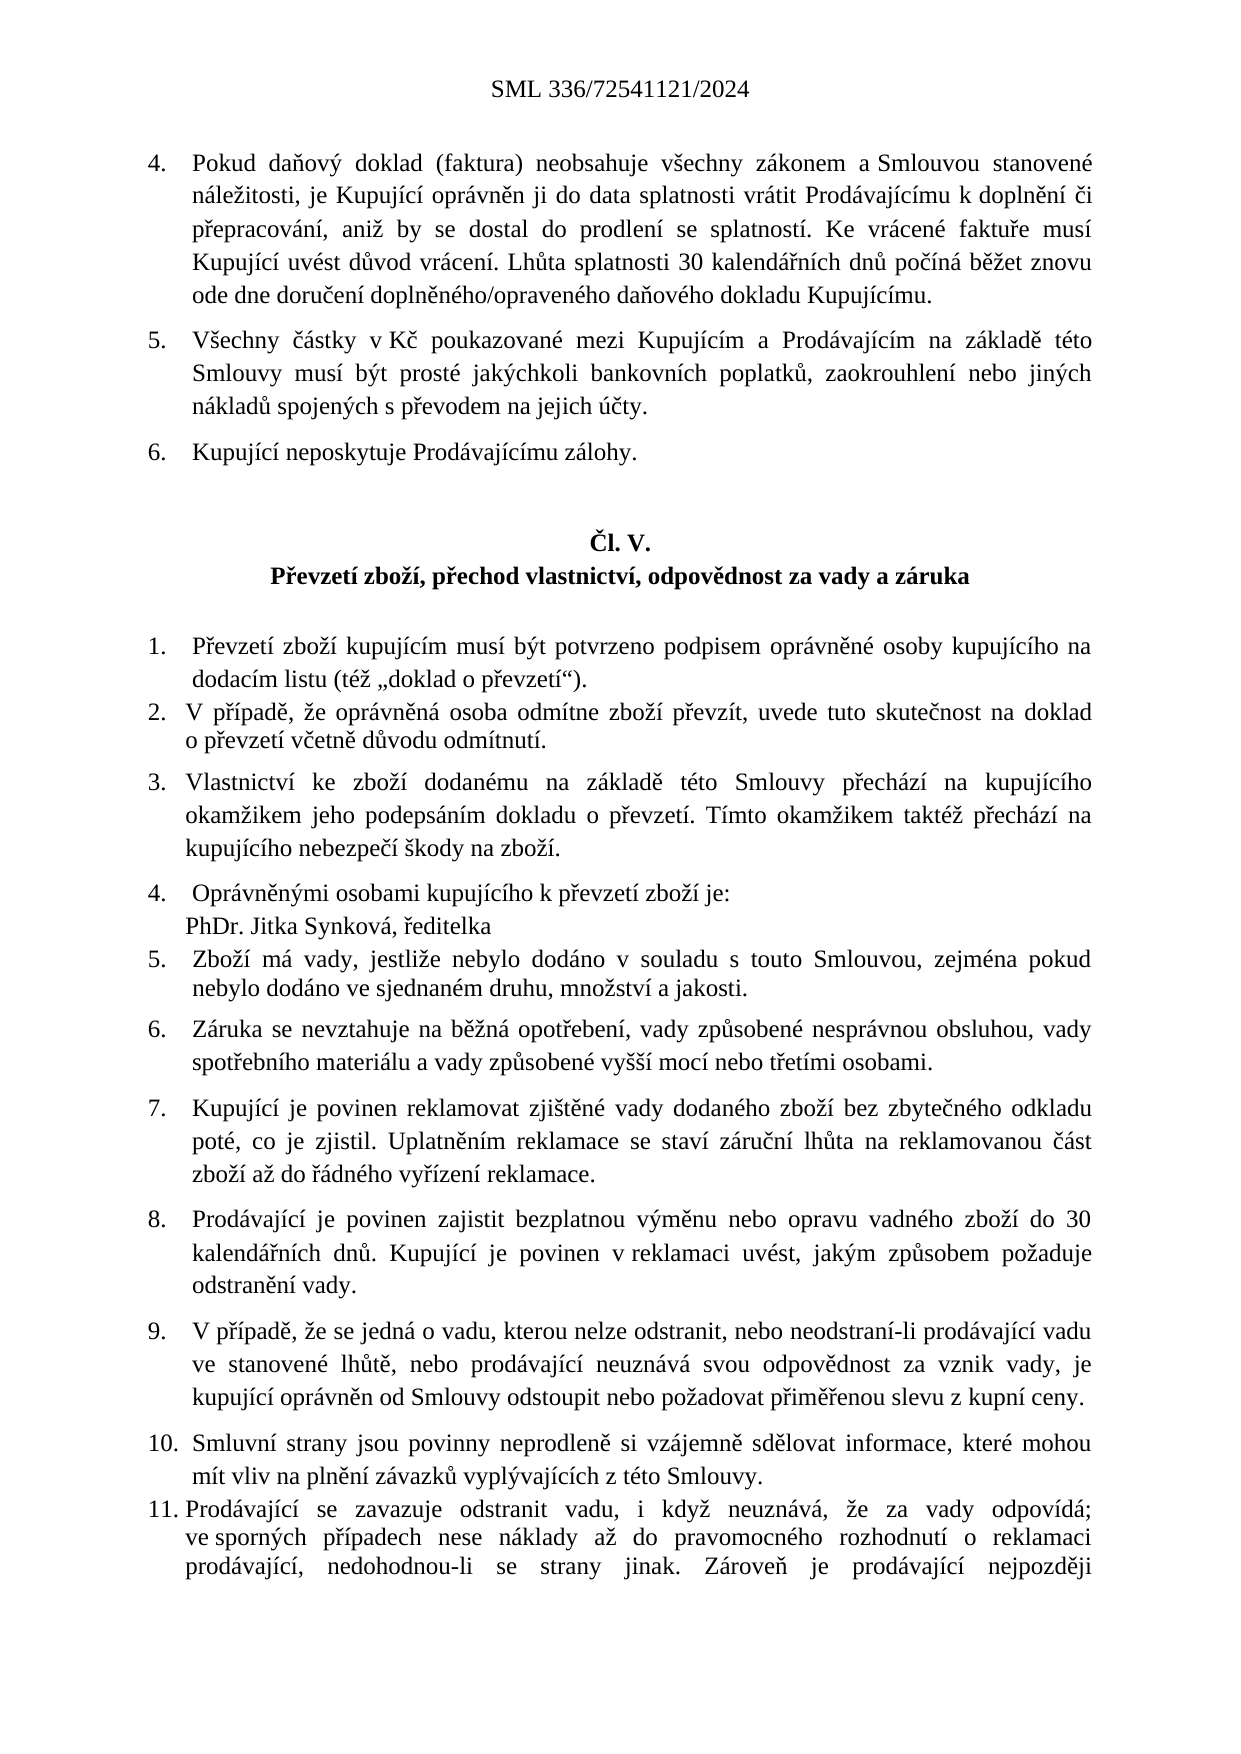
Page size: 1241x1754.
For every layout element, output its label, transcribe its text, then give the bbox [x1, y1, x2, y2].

list Převzetí zboží, přechod vlastnictví, odpovědnost za vady a záruka [148, 561, 1093, 589]
list Kupující neposkytuje Prodávajícímu zálohy. [148, 437, 1093, 466]
list Všechny částky v Kč poukazované mezi Kupujícím a Prodávajícím na základě této Smlouvy musí být prosté jakýchkoli bankovních poplatků, zaokrouhlení nebo jiných nákladů spojených s převodem na jejich účty. [148, 325, 1093, 420]
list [148, 1494, 1093, 1580]
list Záruka se nevztahuje na běžná opotřebení, vady způsobené nesprávnou obsluhou, vady spotřebního materiálu a vady způsobené vyšší mocí nebo třetími osobami. [148, 1014, 1093, 1076]
list Smluvní strany jsou povinny neprodleně si vzájemně sdělovat informace, které mohou mít vliv na plnění závazků vyplývajících z této Smlouvy. [148, 1428, 1093, 1489]
list Čl. V. [148, 528, 1093, 557]
list Kupující je povinen reklamovat zjištěné vady dodaného zboží bez zbytečného odkladu poté, co je zjistil. Uplatněním reklamace se staví záruční lhůta na reklamovanou část zboží až do řádného vyřízení reklamace. [148, 1093, 1093, 1188]
list V případě, že se jedná o vadu, kterou nelze odstranit, nebo neodstraní-li prodávající vadu ve stanovené lhůtě, nebo prodávající neuznává svou odpovědnost za vznik vady, je kupující oprávněn od Smlouvy odstoupit nebo požadovat přiměřenou slevu z kupní ceny. [148, 1316, 1093, 1411]
list Zboží má vady, jestliže nebylo dodáno v souladu s touto Smlouvou, zejména pokud nebylo dodáno ve sjednaném druhu, množství a jakosti. [148, 944, 1093, 1002]
list Převzetí zboží kupujícím musí být potvrzeno podpisem oprávněné osoby kupujícího na dodacím listu (též „doklad o převzetí“). [148, 631, 1093, 693]
list V případě, že oprávněná osoba odmítne zboží převzít, uvede tuto skutečnost na doklad o převzetí včetně důvodu odmítnutí. [148, 697, 1093, 754]
list Vlastnictví ke zboží dodanému na základě této Smlouvy přechází na kupujícího okamžikem jeho podepsáním dokladu o převzetí. Tímto okamžikem taktéž přechází na kupujícího nebezpečí škody na zboží. [148, 767, 1093, 862]
text PhDr. Jitka Synková, ředitelka [185, 911, 1093, 940]
list Prodávající je povinen zajistit bezplatnou výměnu nebo opravu vadného zboží do 30 kalendářních dnů. Kupující je povinen v reklamaci uvést, jakým způsobem požaduje odstranění vady. [148, 1204, 1093, 1299]
list Oprávněnými osobami kupujícího k převzetí zboží je: [148, 878, 1093, 907]
list Pokud daňový doklad (faktura) neobsahuje všechny zákonem a Smlouvou stanovené náležitosti, je Kupující oprávněn ji do data splatnosti vrátit Prodávajícímu k doplnění či přepracování, aniž by se dostal do prodlení se splatností. Ke vrácené faktuře musí Kupující uvést důvod vrácení. Lhůta splatnosti 30 kalendářních dnů počíná běžet znovu ode dne doručení doplněného/opraveného daňového dokladu Kupujícímu. [148, 148, 1093, 308]
